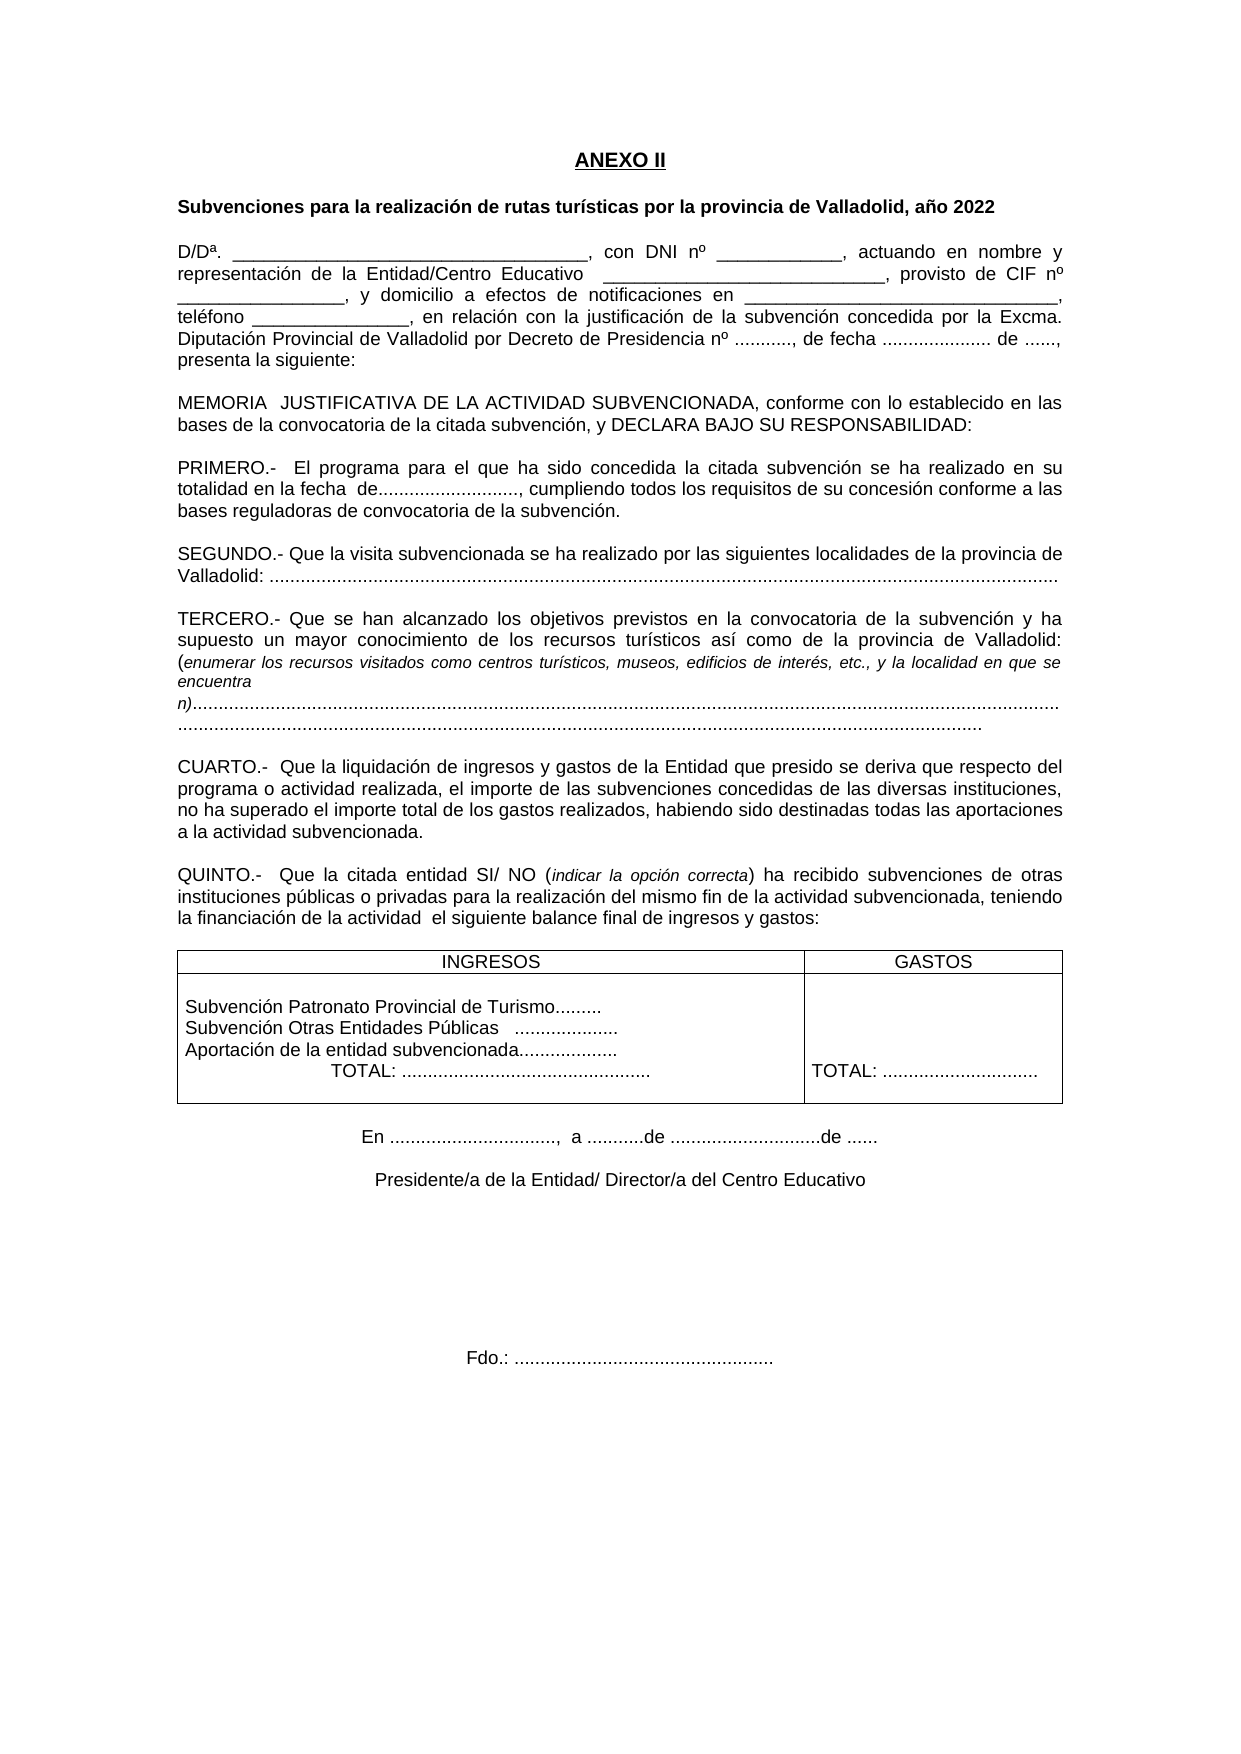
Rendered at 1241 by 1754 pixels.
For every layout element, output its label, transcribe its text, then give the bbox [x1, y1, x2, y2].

text PRIMERO.- El programa para el que ha sido concedida la citada subvención se ha realizado en su totalidad en la fecha de..........................., cumpliendo todos los requisitos de su concesión conforme a las bases reguladoras de convocatoria de la subvención. [177, 457, 1063, 521]
table_header GASTOS [805, 951, 1062, 973]
text Presidente/a de la Entidad/ Director/a del Centro Educativo [177, 1169, 1063, 1191]
text SEGUNDO.- Que la visita subvencionada se ha realizado por las siguientes localidades de la provincia de Valladolid: ........................................................................................................................................................ [177, 543, 1063, 586]
table_header INGRESOS [178, 951, 804, 973]
text TERCERO.- Que se han alcanzado los objetivos previstos en la convocatoria de la subvención y ha supuesto un mayor conocimiento de los recursos turísticos así como de la provincia de Valladolid: (enumerar los recursos visitados como centros turísticos, museos, edificios de interés, etc., y la localidad en que se encuentran).................................................................................................................................................................................................................................................................................................................................. [177, 608, 1063, 734]
text En ................................, a ...........de .............................de ...... [177, 1126, 1063, 1147]
text Subvenciones para la realización de rutas turísticas por la provincia de Valladolid, año 2022 [177, 196, 1063, 217]
text CUARTO.- Que la liquidación de ingresos y gastos de la Entidad que presido se deriva que respecto del programa o actividad realizada, el importe de las subvenciones concedidas de las diversas instituciones, no ha superado el importe total de los gastos realizados, habiendo sido destinadas todas las aportaciones a la actividad subvencionada. [177, 756, 1063, 842]
text ANEXO II [177, 148, 1063, 172]
table_cell Subvención Patronato Provincial de Turismo......... Subvención Otras Entidades Públicas .................... Aportación de la entidad subvencionada................... TOTAL: ................................................ [178, 974, 804, 1103]
table_cell TOTAL: .............................. [805, 974, 1062, 1103]
text Fdo.: .................................................. [177, 1346, 1063, 1368]
text QUINTO.- Que la citada entidad SI/ NO (indicar la opción correcta) ha recibido subvenciones de otras instituciones públicas o privadas para la realización del mismo fin de la actividad subvencionada, teniendo la financiación de la actividad el siguiente balance final de ingresos y gastos: [177, 864, 1063, 929]
text D/Dª. __________________________________, con DNI nº ____________, actuando en nombre y representación de la Entidad/Centro Educativo ___________________________, provisto de CIF nº ________________, y domicilio a efectos de notificaciones en ______________________________, teléfono _______________, en relación con la justificación de la subvención concedida por la Excma. Diputación Provincial de Valladolid por Decreto de Presidencia nº ..........., de fecha ..................... de ......, presenta la siguiente: [177, 241, 1063, 370]
text MEMORIA JUSTIFICATIVA DE LA ACTIVIDAD SUBVENCIONADA, conforme con lo establecido en las bases de la convocatoria de la citada subvención, y DECLARA BAJO SU RESPONSABILIDAD: [177, 392, 1063, 435]
